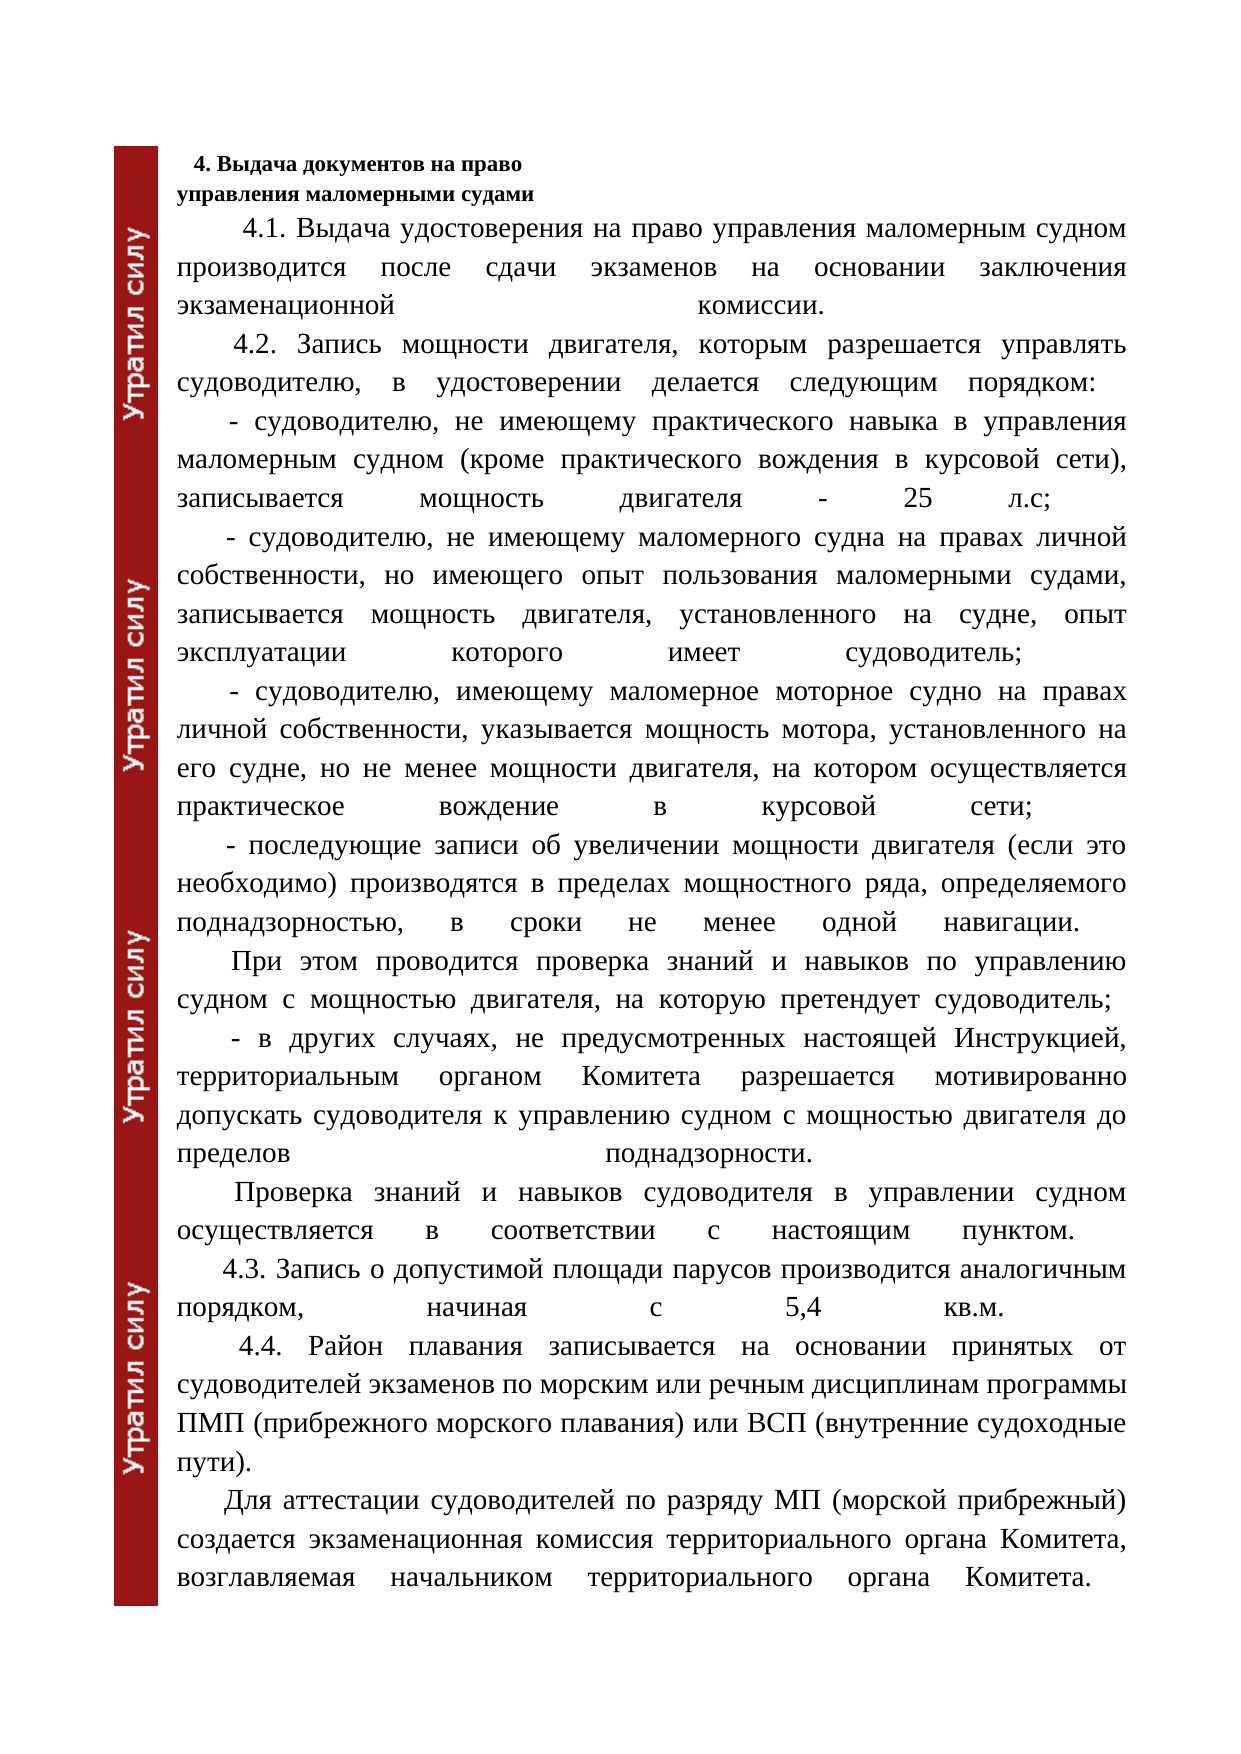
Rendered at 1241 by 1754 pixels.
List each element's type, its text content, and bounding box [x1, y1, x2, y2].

picture [114, 1593, 158, 1606]
text 4. Выдача документов на право управления маломерными судами [112, 150, 1128, 207]
picture [114, 146, 158, 150]
